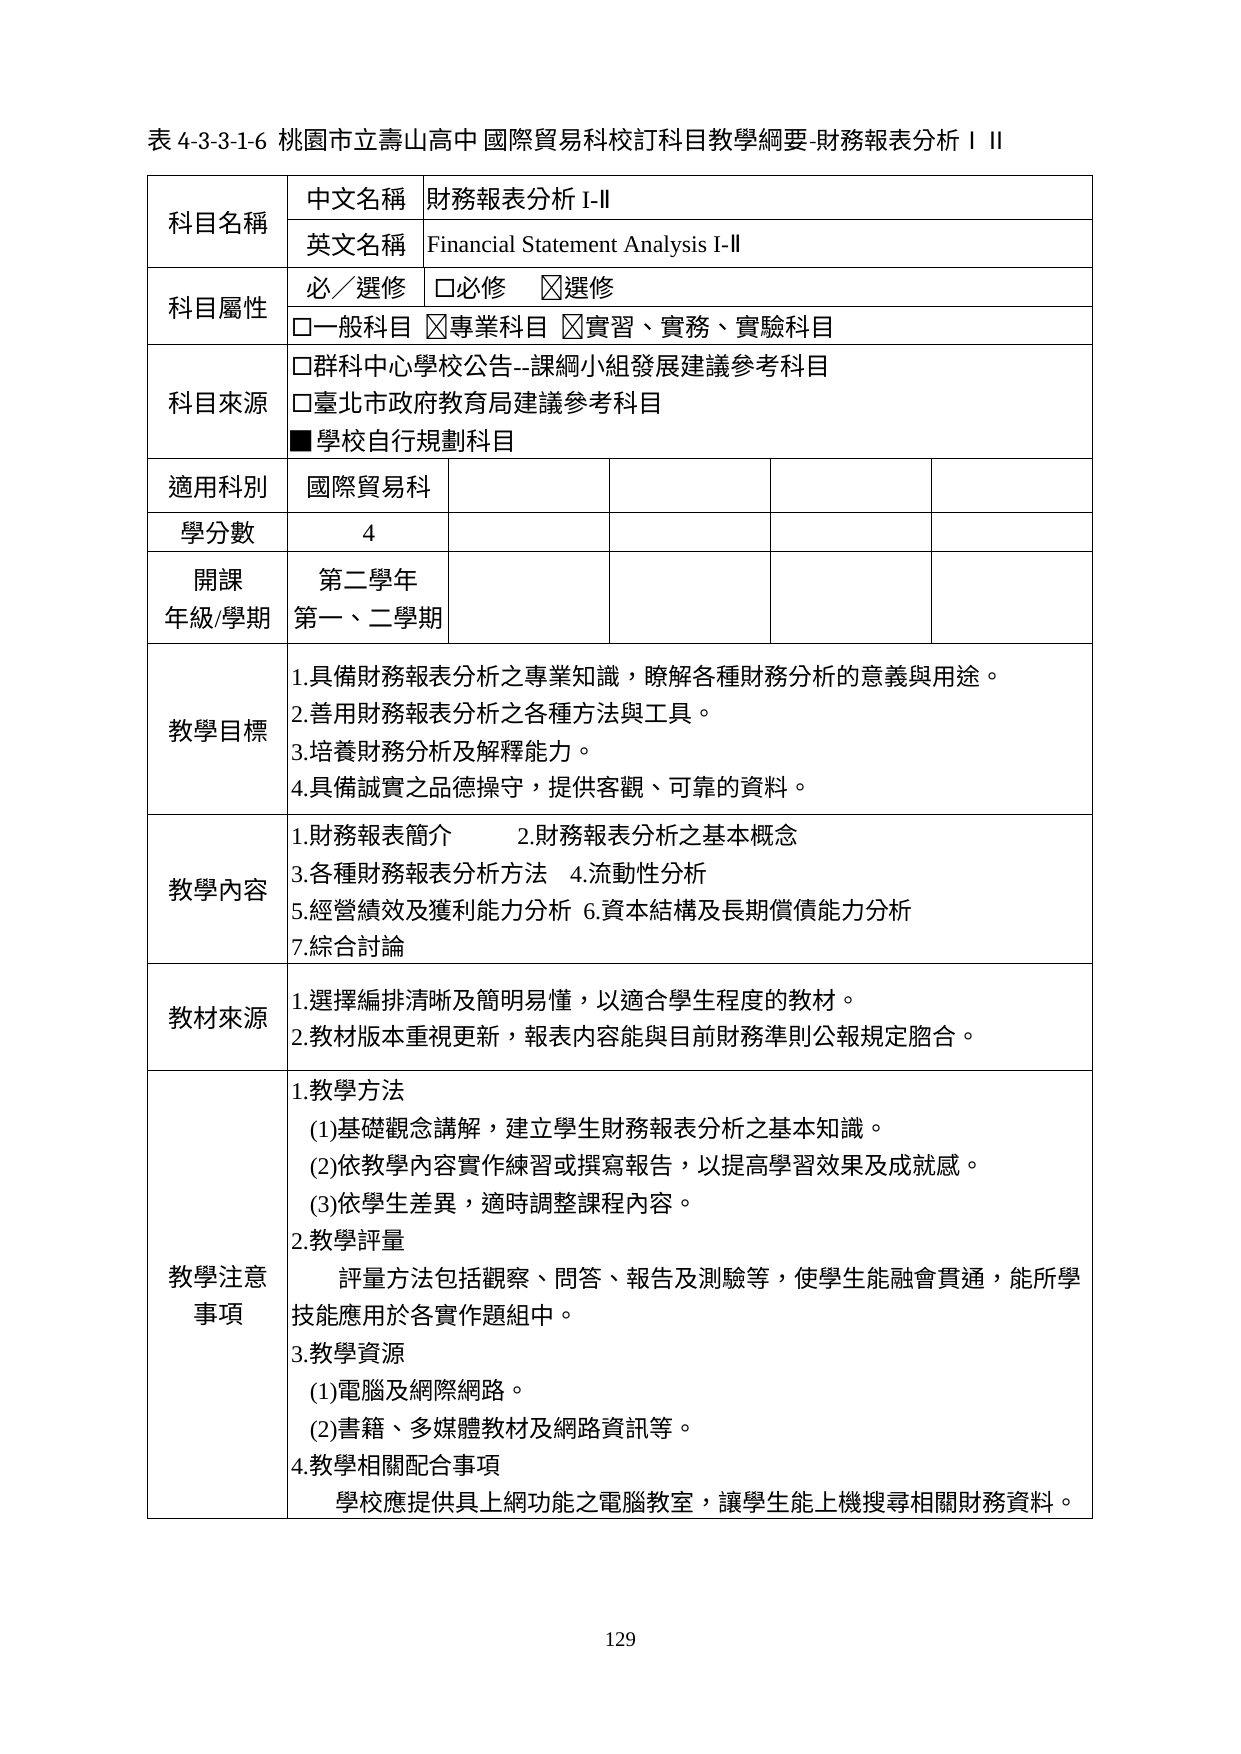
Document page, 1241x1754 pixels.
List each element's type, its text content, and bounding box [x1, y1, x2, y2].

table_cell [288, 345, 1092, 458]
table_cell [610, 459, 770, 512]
title 表-1-6 桃園市立壽山高中 國際貿易科校訂科目教學綱要-財務報表分析ⅠⅡ [148, 119, 1092, 157]
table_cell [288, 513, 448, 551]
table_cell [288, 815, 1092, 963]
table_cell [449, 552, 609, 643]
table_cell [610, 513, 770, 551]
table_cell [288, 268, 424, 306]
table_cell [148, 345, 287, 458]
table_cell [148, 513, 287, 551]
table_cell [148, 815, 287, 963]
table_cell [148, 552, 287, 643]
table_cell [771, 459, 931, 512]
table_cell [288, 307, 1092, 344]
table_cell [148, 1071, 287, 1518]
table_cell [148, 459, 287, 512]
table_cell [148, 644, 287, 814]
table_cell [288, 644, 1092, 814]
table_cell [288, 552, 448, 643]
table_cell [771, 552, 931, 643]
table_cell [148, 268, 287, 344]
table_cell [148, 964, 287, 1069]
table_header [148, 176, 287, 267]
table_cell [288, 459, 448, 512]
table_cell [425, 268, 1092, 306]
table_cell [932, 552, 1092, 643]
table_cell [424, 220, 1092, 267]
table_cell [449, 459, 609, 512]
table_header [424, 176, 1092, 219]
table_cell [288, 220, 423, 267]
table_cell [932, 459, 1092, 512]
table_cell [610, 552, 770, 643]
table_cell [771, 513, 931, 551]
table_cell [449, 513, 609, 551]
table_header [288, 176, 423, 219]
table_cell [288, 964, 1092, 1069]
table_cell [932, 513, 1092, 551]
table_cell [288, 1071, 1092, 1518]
